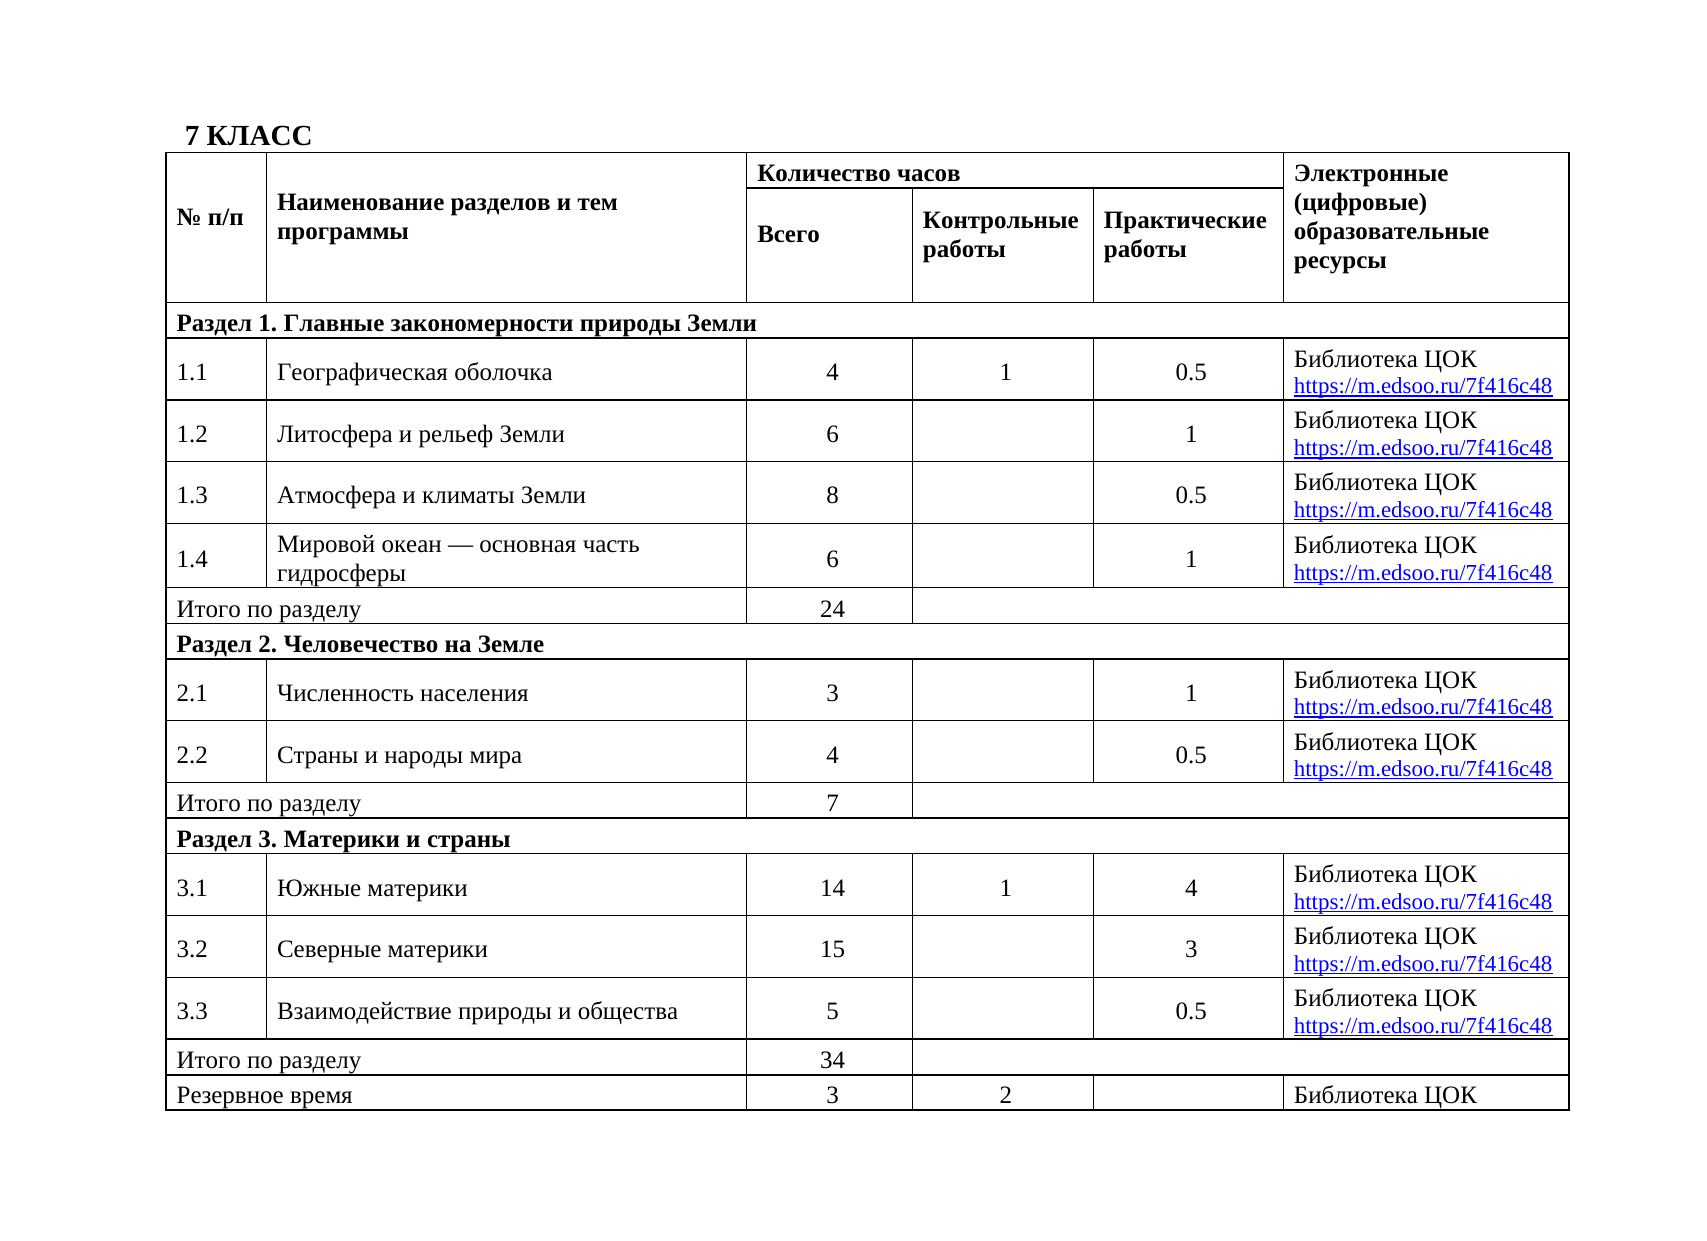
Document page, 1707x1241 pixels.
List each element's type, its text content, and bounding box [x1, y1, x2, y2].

table_cell [913, 401, 1093, 461]
table_cell 2.1 [167, 660, 266, 720]
table_cell 4 [1094, 854, 1283, 914]
table_header Количество часов [747, 153, 1283, 187]
table_cell Библиотека ЦОК https://m.edsoo.ru/7f416c48 [1284, 524, 1568, 587]
table_cell 3.1 [167, 854, 266, 914]
table_cell Контрольные работы [913, 189, 1093, 301]
table_cell Итого по разделу [167, 1040, 746, 1074]
table_cell 24 [747, 588, 912, 622]
table_cell 1 [1094, 524, 1283, 587]
table_cell Библиотека ЦОК https://m.edsoo.ru/7f416c48 [1284, 339, 1568, 399]
table_cell [913, 916, 1093, 976]
table_cell [913, 524, 1093, 587]
table_cell 8 [747, 462, 912, 523]
table_cell 1.4 [167, 524, 266, 587]
table_cell 6 [747, 524, 912, 587]
table_cell Библиотека ЦОК https://m.edsoo.ru/7f416c48 [1284, 660, 1568, 720]
table_cell Итого по разделу [167, 783, 746, 817]
table_cell Мировой океан — основная часть гидросферы [267, 524, 746, 587]
table_cell 2 [913, 1076, 1093, 1109]
table_cell [913, 1040, 1568, 1074]
table_cell Библиотека ЦОК https://m.edsoo.ru/7f416c48 [1284, 462, 1568, 523]
table_cell 34 [747, 1040, 912, 1074]
table_cell Географическая оболочка [267, 339, 746, 399]
table_cell Литосфера и рельеф Земли [267, 401, 746, 461]
table_cell [1094, 1076, 1283, 1109]
table_cell Всего [747, 189, 912, 301]
table_cell Библиотека ЦОК https://m.edsoo.ru/7f416c48 [1284, 721, 1568, 782]
table_cell 3 [747, 660, 912, 720]
table_cell 1.3 [167, 462, 266, 523]
table_cell [913, 660, 1093, 720]
table_cell 15 [747, 916, 912, 976]
table_cell Взаимодействие природы и общества [267, 978, 746, 1038]
table_cell [913, 721, 1093, 782]
table_cell Страны и народы мира [267, 721, 746, 782]
table_cell 4 [747, 721, 912, 782]
table_cell 0.5 [1094, 339, 1283, 399]
table_cell 1 [1094, 660, 1283, 720]
table_header № п/п [167, 153, 266, 301]
table_cell 6 [747, 401, 912, 461]
table_cell Раздел 2. Человечество на Земле [167, 624, 1568, 658]
table_cell [913, 978, 1093, 1038]
table_cell Южные материки [267, 854, 746, 914]
table_header Электронные (цифровые) образовательные ресурсы [1284, 153, 1568, 301]
table_cell Численность населения [267, 660, 746, 720]
table_cell 2.2 [167, 721, 266, 782]
table_cell 3.2 [167, 916, 266, 976]
text 7 КЛАСС [177, 118, 1618, 152]
table_cell 3 [1094, 916, 1283, 976]
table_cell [1284, 978, 1568, 1038]
table_cell 1 [913, 339, 1093, 399]
table_cell Библиотека ЦОК https://m.edsoo.ru/7f416c48 [1284, 916, 1568, 976]
table_header Наименование разделов и тем программы [267, 153, 746, 301]
table_cell 7 [747, 783, 912, 817]
table_cell Библиотека ЦОК https://m.edsoo.ru/7f416c48 [1284, 854, 1568, 914]
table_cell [1284, 1076, 1568, 1109]
table_cell 14 [747, 854, 912, 914]
table_cell Резервное время [167, 1076, 746, 1109]
table_cell Итого по разделу [167, 588, 746, 622]
table_cell 1.2 [167, 401, 266, 461]
table_cell 5 [747, 978, 912, 1038]
table_cell 0.5 [1094, 978, 1283, 1038]
table_cell 1.1 [167, 339, 266, 399]
table_cell [913, 783, 1568, 817]
table_cell Практические работы [1094, 189, 1283, 301]
table_cell [913, 588, 1568, 622]
table_cell 1 [913, 854, 1093, 914]
table_cell Раздел 1. Главные закономерности природы Земли [167, 303, 1568, 337]
table_cell 0.5 [1094, 721, 1283, 782]
table_cell 3 [747, 1076, 912, 1109]
table_cell [913, 462, 1093, 523]
table_cell 1 [1094, 401, 1283, 461]
table_cell Библиотека ЦОК https://m.edsoo.ru/7f416c48 [1284, 401, 1568, 461]
table_cell 4 [747, 339, 912, 399]
table_cell Атмосфера и климаты Земли [267, 462, 746, 523]
table_cell 3.3 [167, 978, 266, 1038]
table_cell 0.5 [1094, 462, 1283, 523]
table_cell Северные материки [267, 916, 746, 976]
table_cell Раздел 3. Материки и страны [167, 819, 1568, 853]
